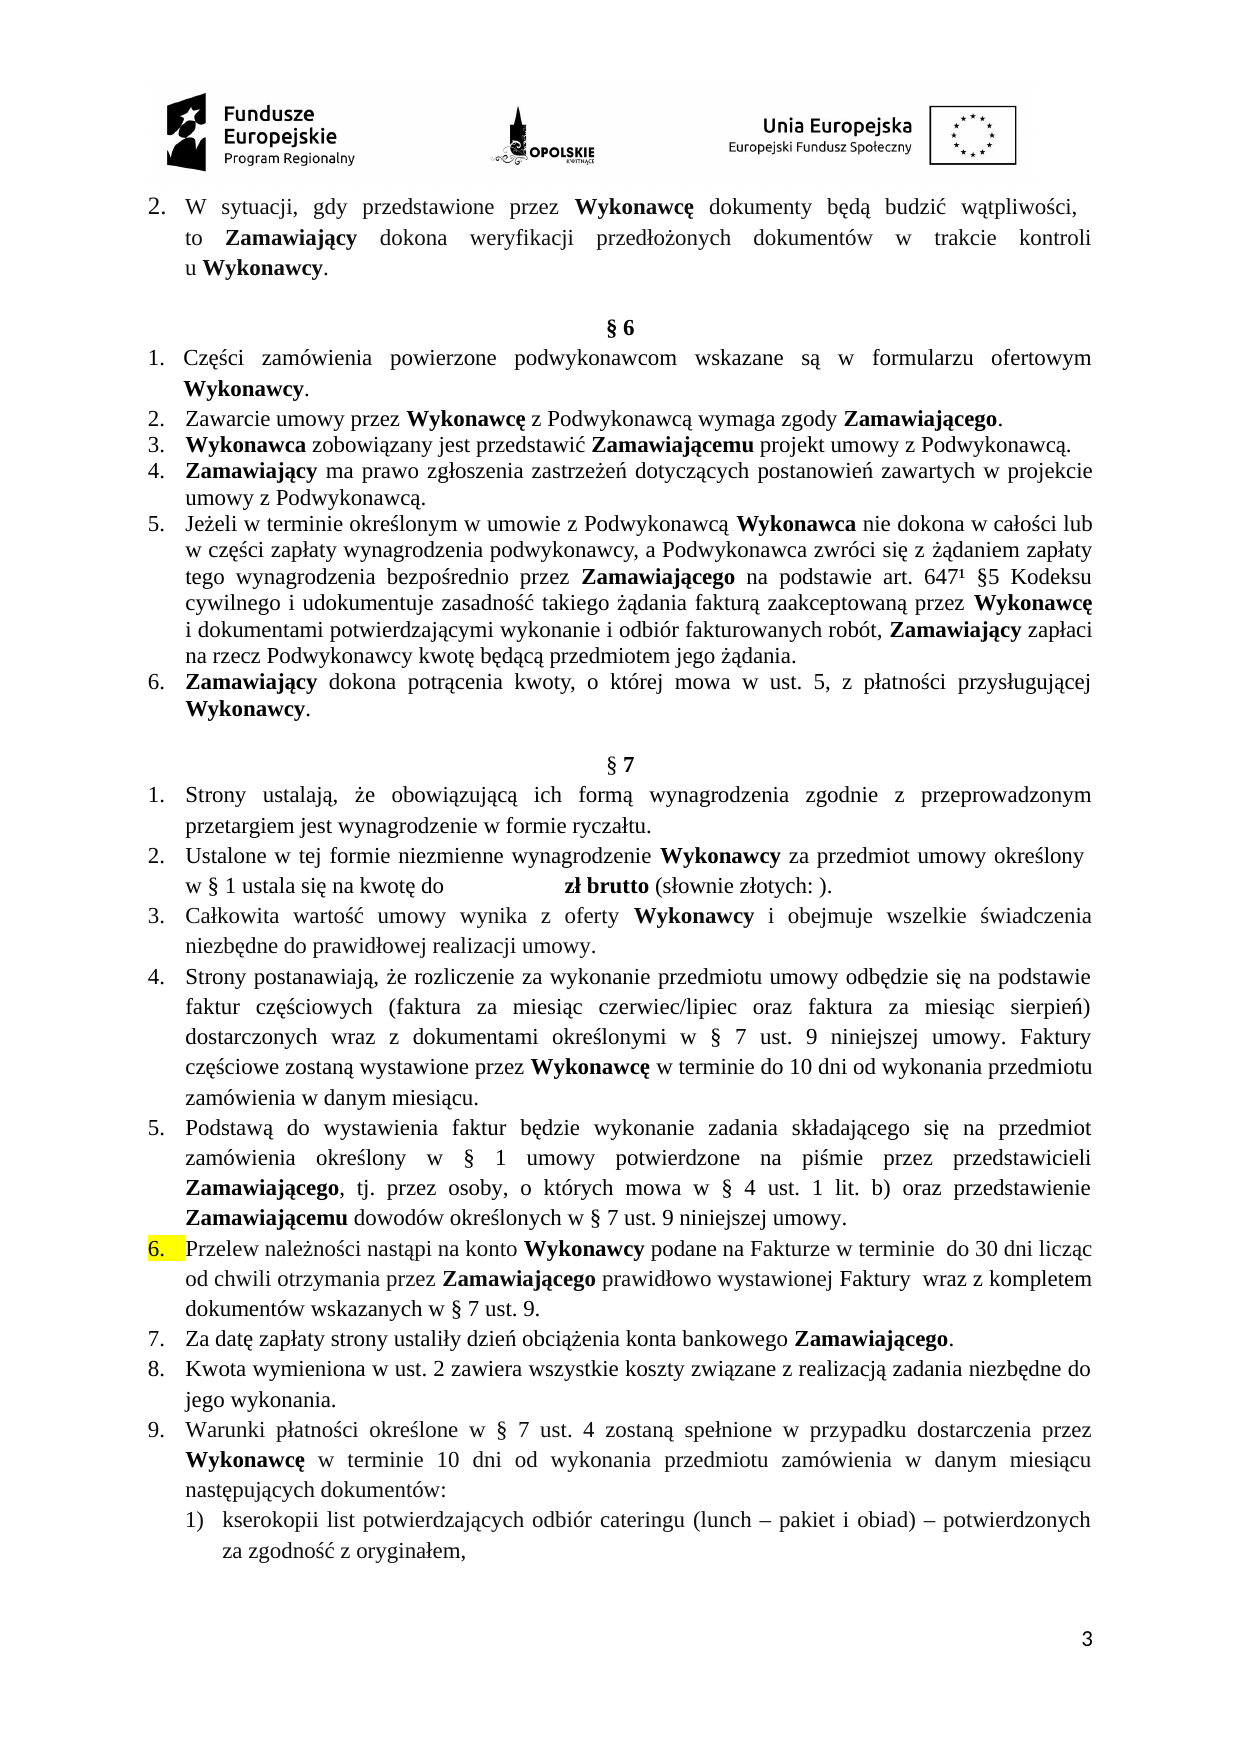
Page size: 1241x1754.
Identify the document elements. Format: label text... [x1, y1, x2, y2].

list Wykonawca zobowiązany jest przedstawić Zamawiającemu projekt umowy z Podwykonawcą. [148, 431, 1093, 457]
list Strony postanawiają, że rozliczenie za wykonanie przedmiotu umowy odbędzie się na podstawie faktur częściowych (faktura za miesiąc czerwiec/lipiec oraz faktura za miesiąc sierpień) dostarczonych wraz z dokumentami określonymi w § 7 ust. 9 niniejszej umowy. Faktury częściowe zostaną wystawione przez Wykonawcę w terminie do 10 dni od wykonania przedmiotu zamówienia w danym miesiącu. [148, 963, 1093, 1110]
text § 6 [148, 314, 1093, 341]
list Przelew należności nastąpi na konto Wykonawcy podane na Fakturze w terminie do 30 dni licząc od chwili otrzymania przez Zamawiającego prawidłowo wystawionej Faktury wraz z kompletem dokumentów wskazanych w 7 ust. 9. [148, 1234, 1093, 1321]
list Podstawą do wystawienia faktur będzie wykonanie zadania składającego się na przedmiot zamówienia określony w § 1 umowy potwierdzone na piśmie przez przedstawicieli Zamawiającego, tj. przez osoby, o których mowa w § 4 ust. 1 lit. b) oraz przedstawienie Zamawiającemu dowodów określonych w § 7 ust. 9 niniejszej umowy. [148, 1114, 1093, 1231]
list kserokopii list potwierdzających odbiór cateringu (lunch – pakiet i obiad) – potwierdzonych za zgodność z oryginałem, [185, 1506, 1093, 1563]
list Części zamówienia powierzone podwykonawcom wskazane są w formularzu ofertowym Wykonawcy. [148, 344, 1093, 401]
list Kwota wymieniona w ust. 2 zawiera wszystkie koszty związane z realizacją zadania niezbędne do jego wykonania. [148, 1355, 1093, 1412]
list Jeżeli w terminie określonym w umowie z Podwykonawcą Wykonawca nie dokona w całości lub w części zapłaty wynagrodzenia podwykonawcy, a Podwykonawca zwróci się z żądaniem zapłaty tego wynagrodzenia bezpośrednio przez Zamawiającego na podstawie art. 647¹ §5 Kodeksu cywilnego i udokumentuje zasadność takiego żądania fakturą zaakceptowaną przez Wykonawcę i dokumentami potwierdzającymi wykonanie i odbiór fakturowanych robót, Zamawiający zapłaci na rzecz Podwykonawcy kwotę będącą przedmiotem jego żądania. [148, 510, 1093, 668]
list Zawarcie umowy przez Wykonawcę z Podwykonawcą wymaga zgody Zamawiającego. [148, 405, 1093, 431]
picture [147, 73, 1035, 191]
list Całkowita wartość umowy wynika z oferty Wykonawcy i obejmuje wszelkie świadczenia niezbędne do prawidłowej realizacji umowy. [148, 902, 1093, 959]
list Ustalone w tej formie niezmienne wynagrodzenie Wykonawcy za przedmiot umowy określony w 1 ustala się na kwotę do zł brutto (słownie złotych: ). [148, 842, 1093, 898]
list Warunki płatności określone w § 7 ust. 4 zostaną spełnione w przypadku dostarczenia przez Wykonawcę w terminie 10 dni od wykonania przedmiotu zamówienia w danym miesiącu następujących dokumentów: [148, 1416, 1093, 1503]
text 7 [148, 751, 1093, 778]
list Strony ustalają, że obowiązującą ich formą wynagrodzenia zgodnie z przeprowadzonym przetargiem jest wynagrodzenie w formie ryczałtu. [148, 781, 1093, 838]
list W sytuacji, gdy przedstawione przez Wykonawcę dokumenty będą budzić wątpliwości, to Zamawiający dokona weryfikacji przedłożonych dokumentów w trakcie kontroli u Wykonawcy. [148, 191, 1093, 280]
list Zamawiający dokona potrącenia kwoty, o której mowa w ust. 5, z płatności przysługującej Wykonawcy. [148, 668, 1093, 721]
list Za datę zapłaty strony ustaliły dzień obciążenia konta bankowego Zamawiającego. [148, 1325, 1093, 1352]
list Zamawiający ma prawo zgłoszenia zastrzeżeń dotyczących postanowień zawartych w projekcie umowy z Podwykonawcą. [148, 457, 1093, 510]
